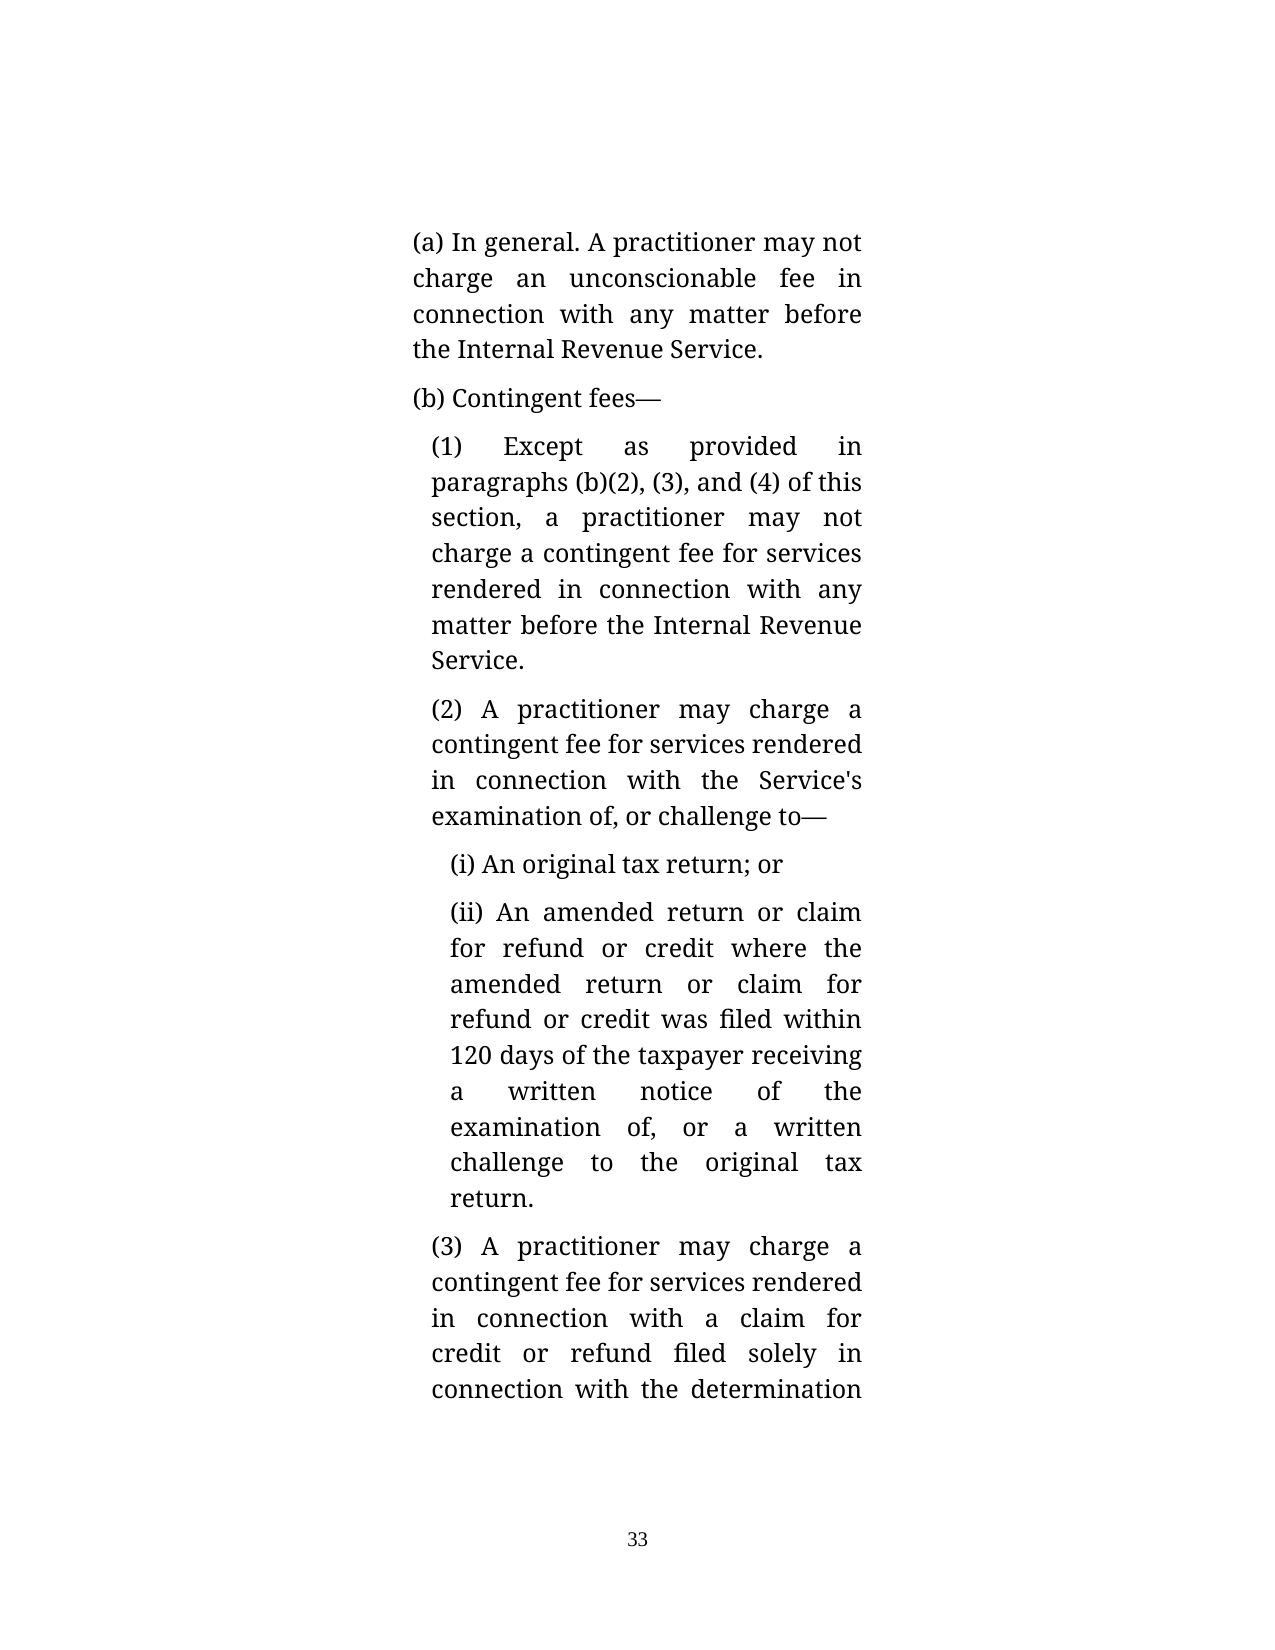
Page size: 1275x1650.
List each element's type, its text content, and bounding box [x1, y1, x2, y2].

text (i) An original tax return; or [450, 847, 862, 881]
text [431, 1229, 862, 1406]
text (1) Except as provided in paragraphs (b)(2), (3), and (4) of this section, a practitioner may not charge a contingent fee for services rendered in connection with any matter before the Internal Revenue Service. [431, 429, 862, 677]
text (b) Contingent fees— [412, 380, 862, 414]
text (ii) An amended return or claim for refund or credit where the amended return or claim for refund or credit was filed within 120 days of the taxpayer receiving a written notice of the examination of, or a written challenge to the original tax return. [450, 895, 862, 1215]
text (a) In general. A practitioner may not charge an unconscionable fee in connection with any matter before the Internal Revenue Service. [412, 225, 862, 366]
text (2) A practitioner may charge a contingent fee for services rendered in connection with the Service's examination of, or challenge to— [431, 691, 862, 832]
